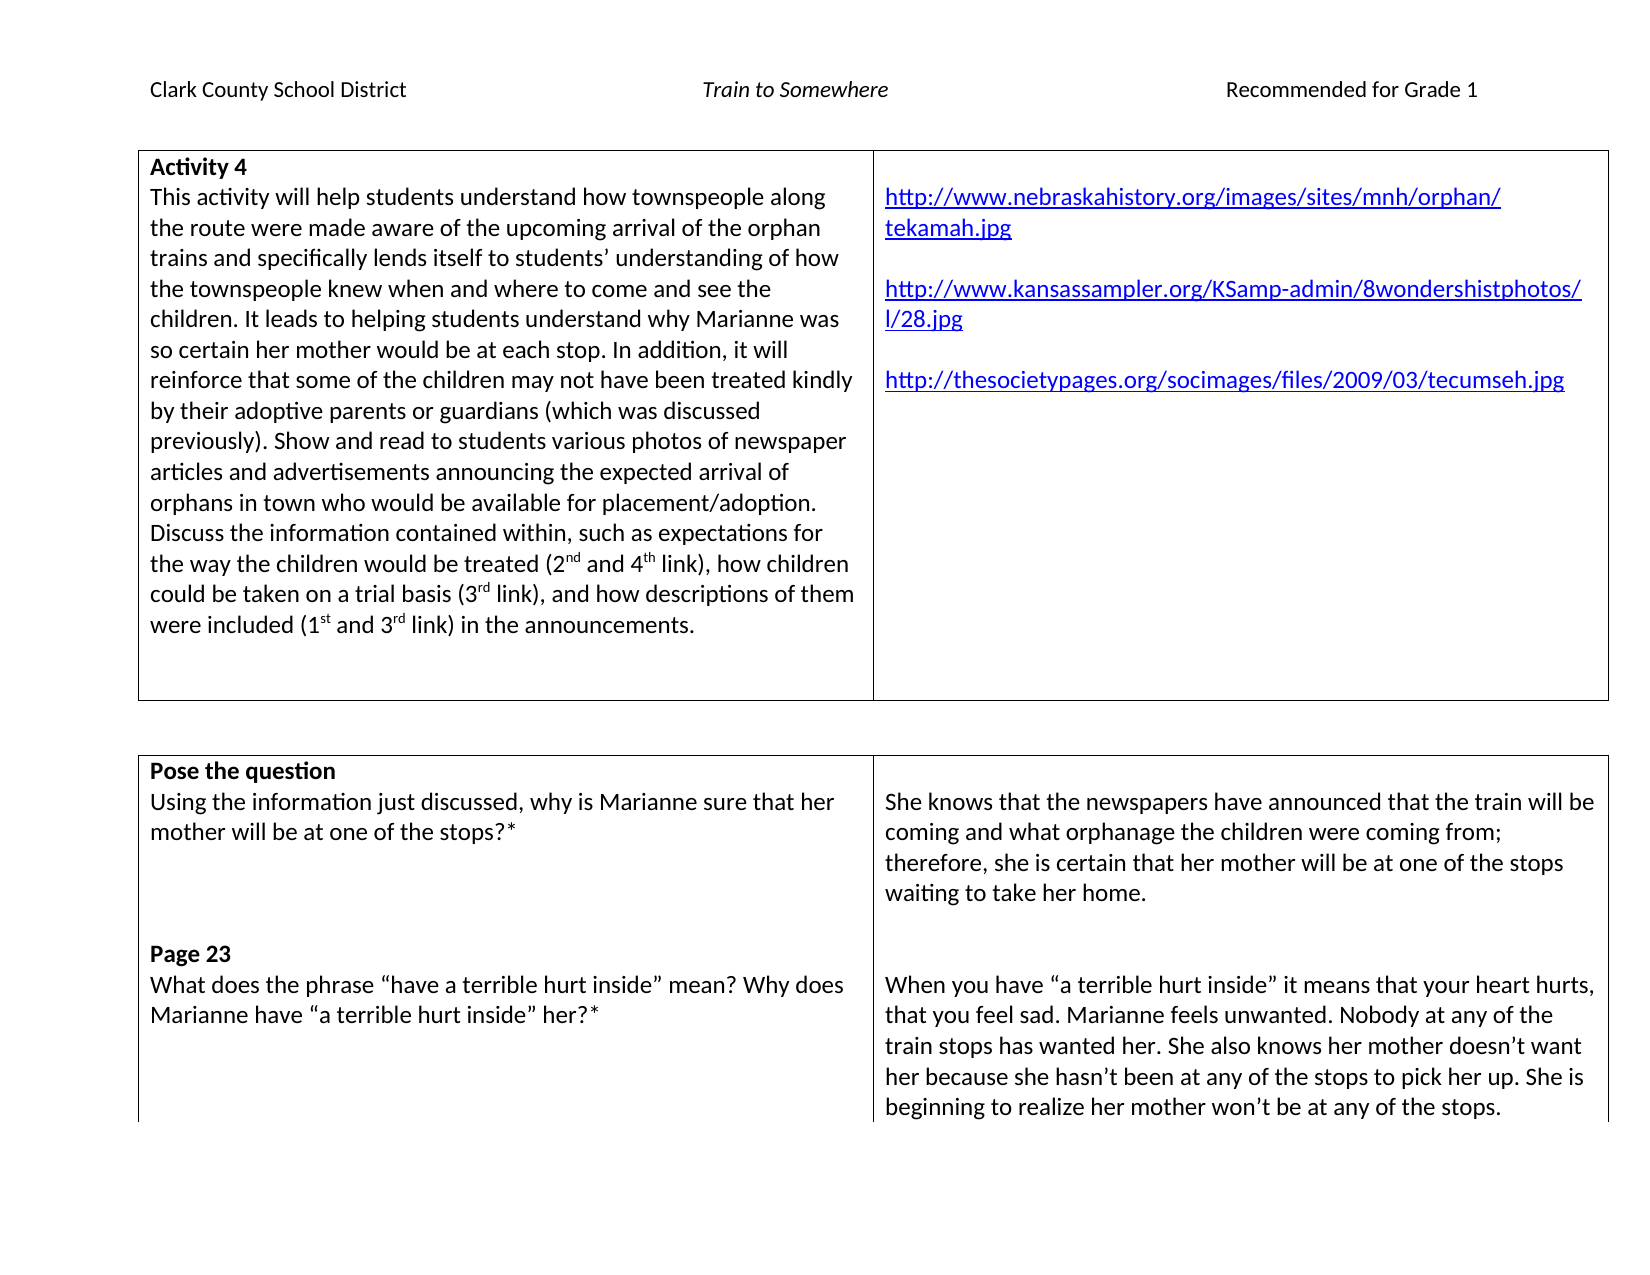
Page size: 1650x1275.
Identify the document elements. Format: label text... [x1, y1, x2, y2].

table_cell When you have “a terrible hurt inside” it means that your heart hurts, that you feel sad. Marianne feels unwanted. Nobody at any of the train stops has wanted her. She also knows her mother doesn’t want her because she hasn’t been at any of the stops to pick her up. She is beginning to realize her mother won’t be at any of the stops. [874, 939, 1608, 1122]
table_header She knows that the newspapers have announced that the train will be coming and what orphanage the children were coming from; therefore, she is certain that her mother will be at one of the stops waiting to take her home. [874, 756, 1608, 939]
table_header Pose the question Using the information just discussed, why is Marianne sure that her mother will be at one of the stops?* [139, 756, 873, 939]
table_cell Activity 4 This activity will help students understand how townspeople along the route were made aware of the upcoming arrival of the orphan trains and specifically lends itself to students’ understanding of how the townspeople knew when and where to come and see the children. It leads to helping students understand why Marianne was so certain her mother would be at each stop. In addition, it will reinforce that some of the children may not have been treated kindly by their adoptive parents or guardians (which was discussed previously). Show and read to students various photos of newspaper articles and advertisements announcing the expected arrival of orphans in town who would be available for placement/adoption. Discuss the information contained within, such as expectations for the way the children would be treated (2nd and 4th link), how children could be taken on a trial basis (3rd link), and how descriptions of them were included (1st and 3rd link) in the announcements. [139, 151, 873, 700]
table_cell http://www.nebraskahistory.org/images/sites/mnh/orphan/tekamah.jpg http://www.kansassampler.org/KSamp-admin/8wondershistphotos/l/28.jpg http://thesocietypages.org/socimages/files/2009/03/tecumseh.jpg [874, 151, 1608, 700]
table_cell Page 23 What does the phrase “have a terrible hurt inside” mean? Why does Marianne have “a terrible hurt inside” her?* [139, 939, 873, 1122]
